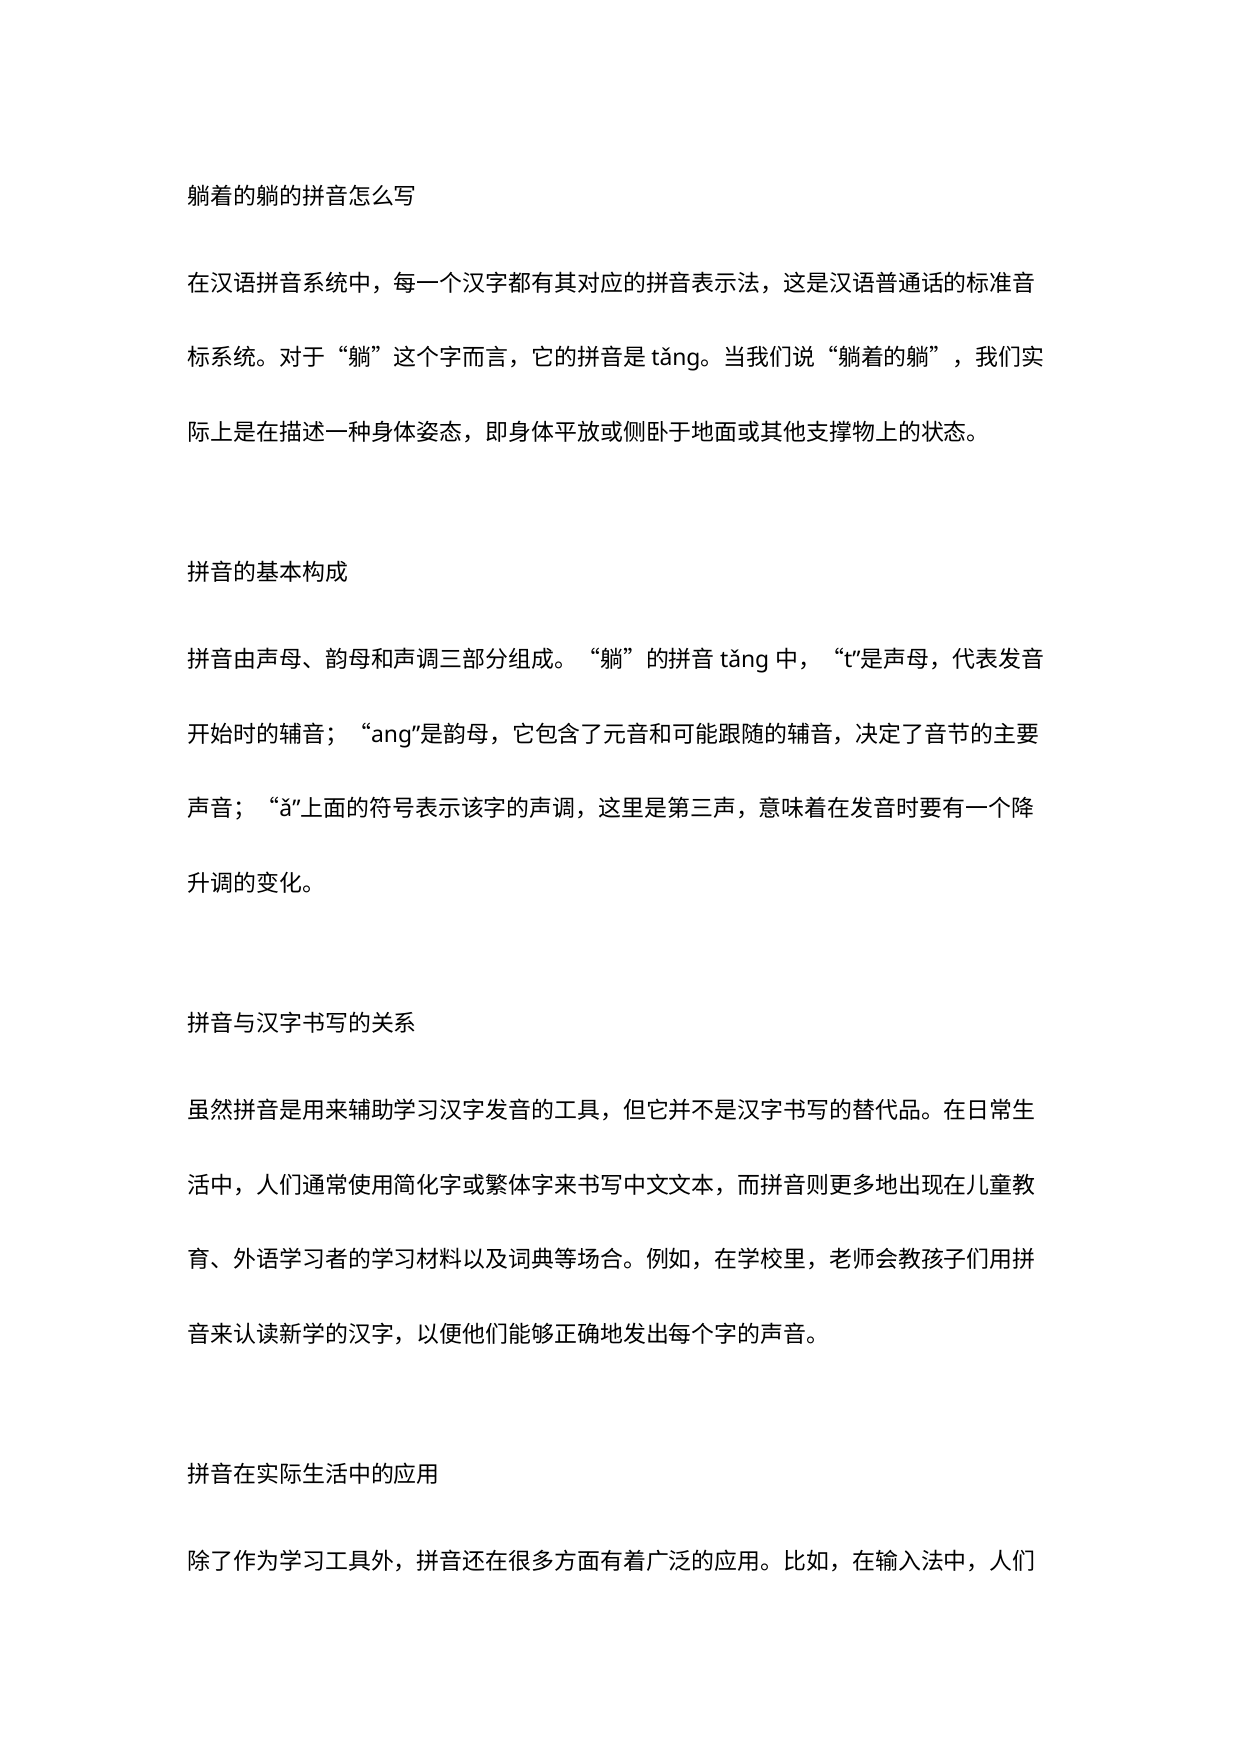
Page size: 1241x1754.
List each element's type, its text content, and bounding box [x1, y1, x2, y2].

text 拼音的基本构成 [187, 538, 1053, 603]
text 虽然拼音是用来辅助学习汉字发音的工具，但它并不是汉字书写的替代品。在日常生活中，人们通常使用简化字或繁体字来书写中文文本，而拼音则更多地出现在儿童教育、外语学习者的学习材料以及词典等场合。例如，在学校里，老师会教孩子们用拼音来认读新学的汉字，以便他们能够正确地发出每个字的声音。 [187, 1076, 1053, 1365]
text 拼音在实际生活中的应用 [187, 1440, 1053, 1505]
text 拼音与汉字书写的关系 [187, 989, 1053, 1054]
text 躺着的躺的拼音怎么写 [187, 162, 1053, 227]
text 在汉语拼音系统中，每一个汉字都有其对应的拼音表示法，这是汉语普通话的标准音标系统。对于“躺”这个字而言，它的拼音是 tǎng。当我们说“躺着的躺”，我们实际上是在描述一种身体姿态，即身体平放或侧卧于地面或其他支撑物上的状态。 [187, 248, 1053, 463]
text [187, 1527, 1053, 1592]
text 拼音由声母、韵母和声调三部分组成。“躺”的拼音 tǎng 中，“t”是声母，代表发音开始时的辅音；“ang”是韵母，它包含了元音和可能跟随的辅音，决定了音节的主要声音；“ǎ”上面的符号表示该字的声调，这里是第三声，意味着在发音时要有一个降升调的变化。 [187, 625, 1053, 914]
